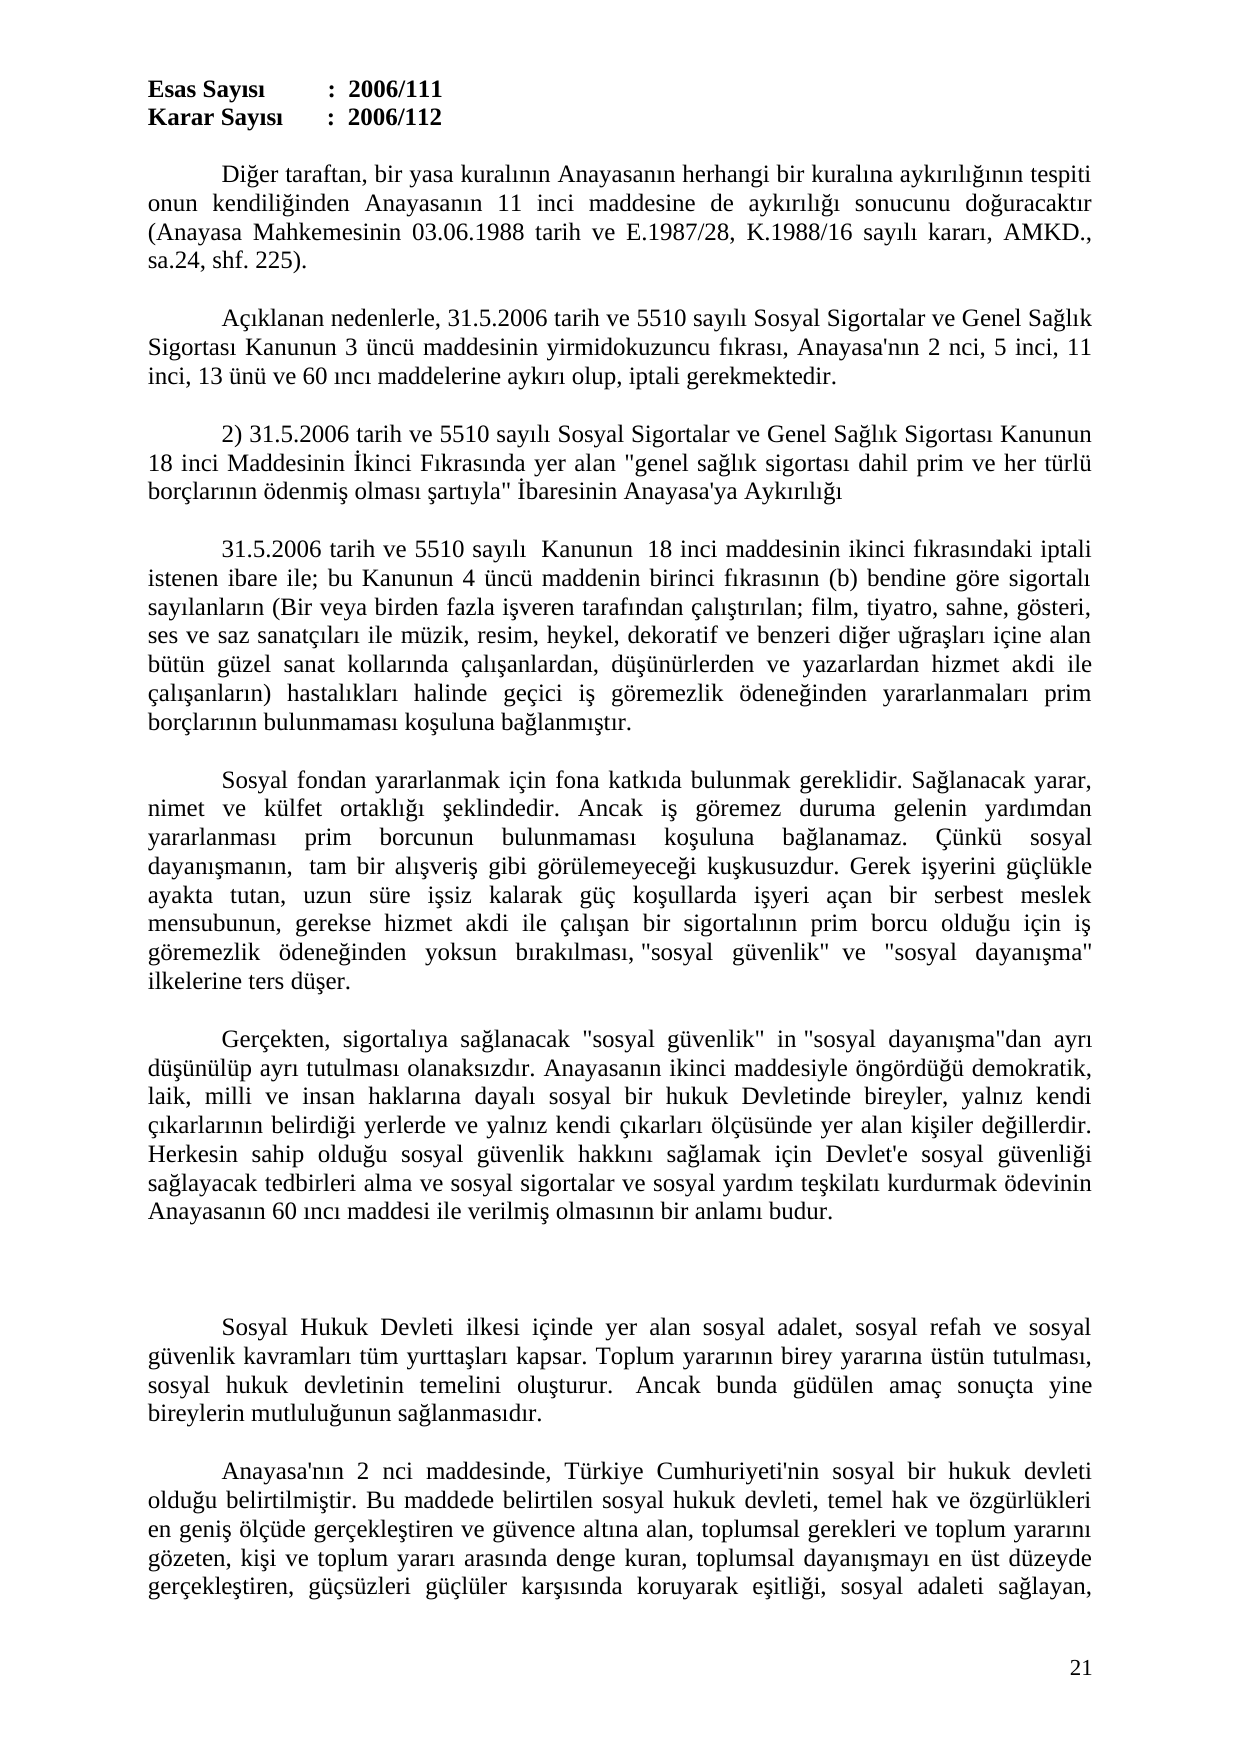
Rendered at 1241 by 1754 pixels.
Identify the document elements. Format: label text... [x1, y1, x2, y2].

text Açıklanan nedenlerle, 31.5.2006 tarih ve 5510 sayılı Sosyal Sigortalar ve Genel Sağlık Sigortası Kanunun 3 üncü maddesinin yirmidokuzuncu fıkrası, Anayasa'nın 2 nci, 5 inci, 11 inci, 13 ünü ve 60 ıncı maddelerine aykırı olup, iptali gerekmektedir. [148, 303, 1093, 390]
text Sosyal fondan yararlanmak için fona katkıda bulunmak gereklidir. Sağlanacak yarar, nimet ve külfet ortaklığı şeklindedir. Ancak iş göremez duruma gelenin yardımdan yararlanması prim borcunun bulunmaması koşuluna bağlanamaz. Çünkü sosyal dayanışmanın, tam bir alışveriş gibi görülemeyeceği kuşkusuzdur. Gerek işyerini güçlükle ayakta tutan, uzun süre işsiz kalarak güç koşullarda işyeri açan bir serbest meslek mensubunun, gerekse hizmet akdi ile çalışan bir sigortalının prim borcu olduğu için iş göremezlik ödeneğinden yoksun bırakılması, "sosyal güvenlik" ve "sosyal dayanışma" ilkelerine ters düşer. [148, 765, 1093, 995]
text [148, 1456, 1093, 1600]
text 31.5.2006 tarih ve 5510 sayılı Kanunun 18 inci maddesinin ikinci fıkrasındaki iptali istenen ibare ile; bu Kanunun 4 üncü maddenin birinci fıkrasının (b) bendine göre sigortalı sayılanların (Bir veya birden fazla işveren tarafından çalıştırılan; film, tiyatro, sahne, gösteri, ses ve saz sanatçıları ile müzik, resim, heykel, dekoratif ve benzeri diğer uğraşları içine alan bütün güzel sanat kollarında çalışanlardan, düşünürlerden ve yazarlardan hizmet akdi ile çalışanların) hastalıkları halinde geçici iş göremezlik ödeneğinden yararlanmaları prim borçlarının bulunmaması koşuluna bağlanmıştır. [148, 534, 1093, 736]
text Diğer taraftan, bir yasa kuralının Anayasanın herhangi bir kuralına aykırılığının tespiti onun kendiliğinden Anayasanın 11 inci maddesine de aykırılığı sonucunu doğuracaktır (Anayasa Mahkemesinin 03.06.1988 tarih ve E.1987/28, K.1988/16 sayılı kararı, AMKD., sa.24, shf. 225). [148, 159, 1093, 274]
text 2) 31.5.2006 tarih ve 5510 sayılı Sosyal Sigortalar ve Genel Sağlık Sigortası Kanunun 18 inci Maddesinin İkinci Fıkrasında yer alan "genel sağlık sigortası dahil prim ve her türlü borçlarının ödenmiş olması şartıyla" İbaresinin Anayasa'ya Aykırılığı [148, 419, 1093, 505]
text Sosyal Hukuk Devleti ilkesi içinde yer alan sosyal adalet, sosyal refah ve sosyal güvenlik kavramları tüm yurttaşları kapsar. Toplum yararının birey yararına üstün tutulması, sosyal hukuk devletinin temelini oluşturur. Ancak bunda güdülen amaç sonuçta yine bireylerin mutluluğunun sağlanmasıdır. [148, 1312, 1093, 1427]
text Gerçekten, sigortalıya sağlanacak "sosyal güvenlik" in "sosyal dayanışma"dan ayrı düşünülüp ayrı tutulması olanaksızdır. Anayasanın ikinci maddesiyle öngördüğü demokratik, laik, milli ve insan haklarına dayalı sosyal bir hukuk Devletinde bireyler, yalnız kendi çıkarlarının belirdiği yerlerde ve yalnız kendi çıkarları ölçüsünde yer alan kişiler değillerdir. Herkesin sahip olduğu sosyal güvenlik hakkını sağlamak için Devlet'e sosyal güvenliği sağlayacak tedbirleri alma ve sosyal sigortalar ve sosyal yardım teşkilatı kurdurmak ödevinin Anayasanın 60 ıncı maddesi ile verilmiş olmasının bir anlamı budur. [148, 1024, 1093, 1225]
